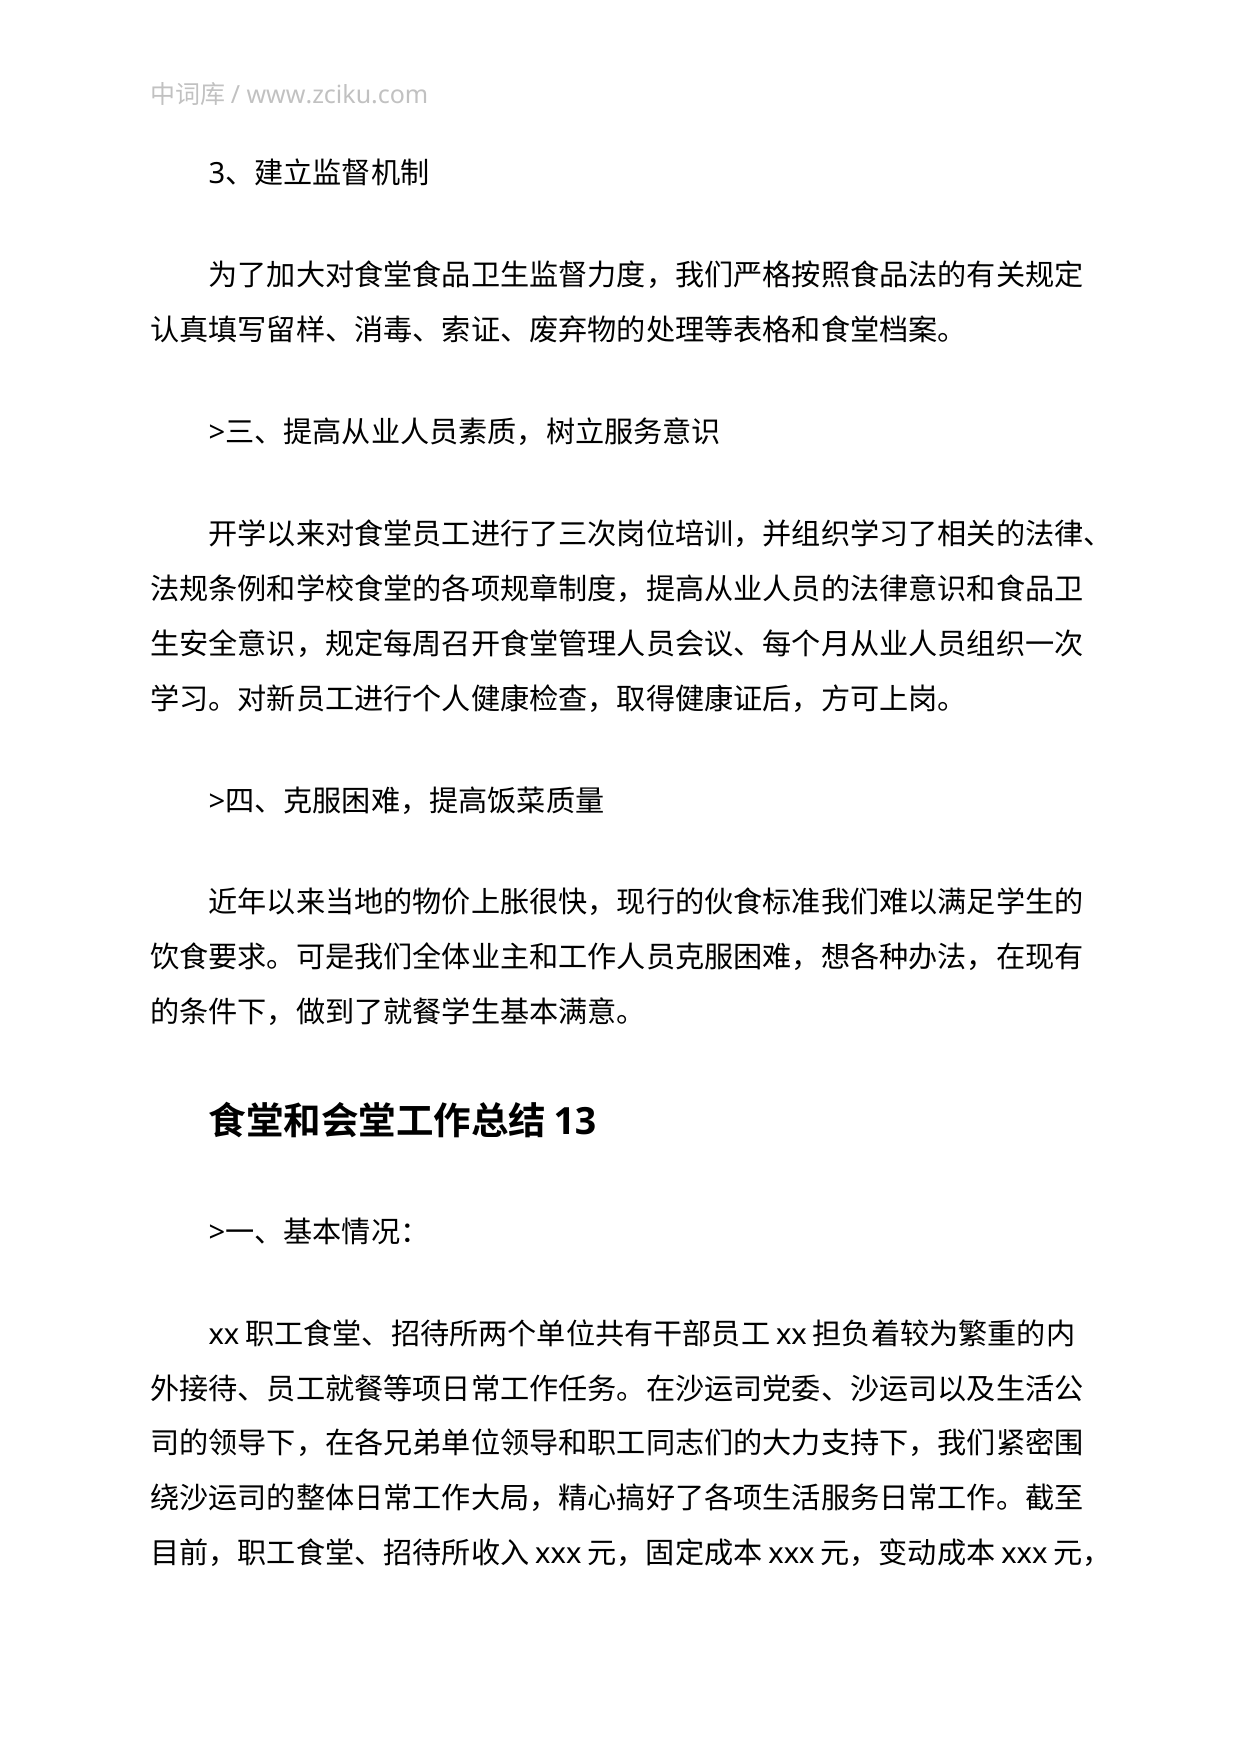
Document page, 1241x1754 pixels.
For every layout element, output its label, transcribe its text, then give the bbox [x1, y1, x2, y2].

text >三、提高从业人员素质，树立服务意识 [150, 409, 1090, 451]
text 为了加大对食堂食品卫生监督力度，我们严格按照食品法的有关规定认真填写留样、消毒、索证、废弃物的处理等表格和食堂档案。 [150, 252, 1090, 349]
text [150, 1310, 1090, 1572]
text 食堂和会堂工作总结13 [150, 1091, 1090, 1145]
text >四、克服困难，提高饭菜质量 [150, 777, 1090, 819]
text 近年以来当地的物价上胀很快，现行的伙食标准我们难以满足学生的饮食要求。可是我们全体业主和工作人员克服困难，想各种办法，在现有的条件下，做到了就餐学生基本满意。 [150, 879, 1090, 1031]
text 开学以来对食堂员工进行了三次岗位培训，并组织学习了相关的法律、法规条例和学校食堂的各项规章制度，提高从业人员的法律意识和食品卫生安全意识，规定每周召开食堂管理人员会议、每个月从业人员组织一次学习。对新员工进行个人健康检查，取得健康证后，方可上岗。 [150, 511, 1090, 718]
text >一、基本情况： [150, 1208, 1090, 1251]
text 3、建立监督机制 [150, 150, 1090, 192]
